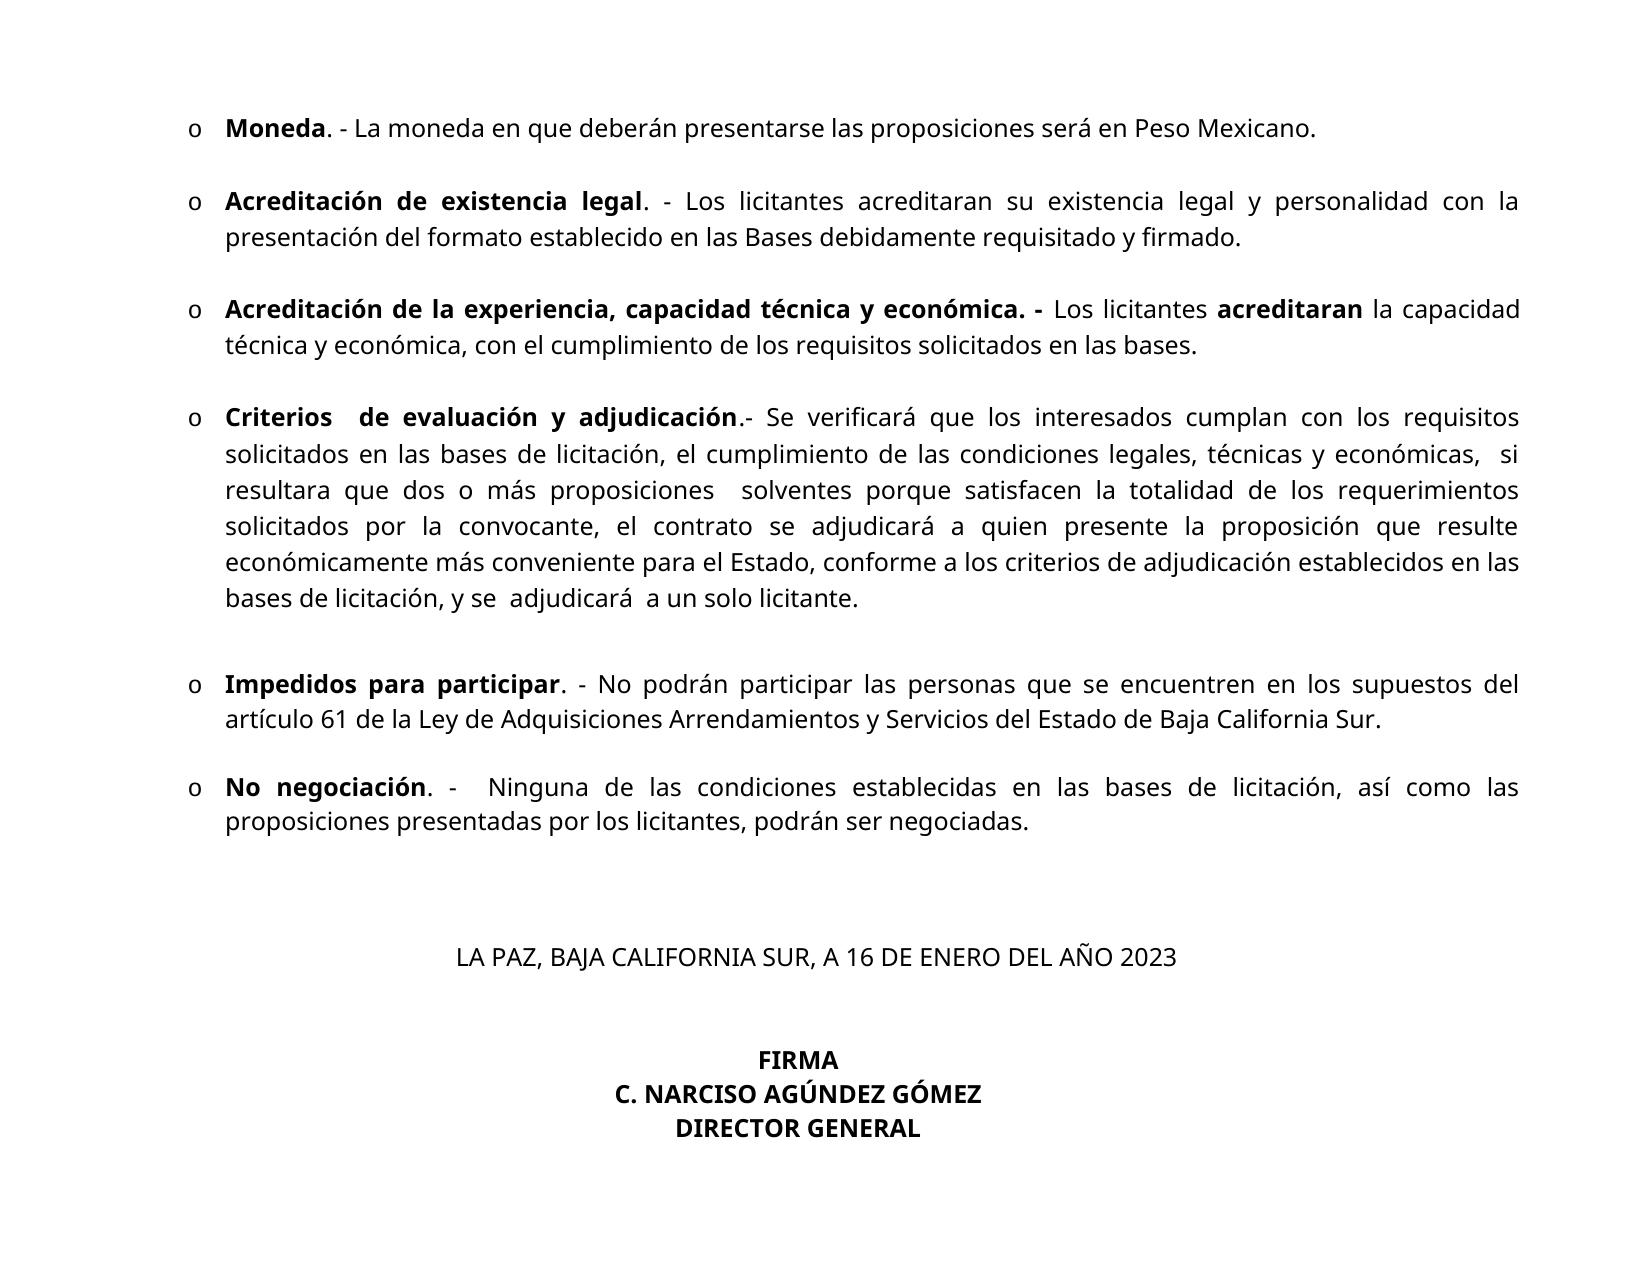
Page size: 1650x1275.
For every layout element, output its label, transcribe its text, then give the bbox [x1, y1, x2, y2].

text FIRMA [75, 1042, 1521, 1076]
list No negociación. - Ninguna de las condiciones establecidas en las bases de licitación, así como las proposiciones presentadas por los licitantes, podrán ser negociadas. [187, 769, 1521, 838]
list Moneda. - La moneda en que deberán presentarse las proposiciones será en Peso Mexicano. [187, 111, 1521, 145]
list Impedidos para participar. - No podrán participar las personas que se encuentren en los supuestos del artículo 61 de la Ley de Adquisiciones Arrendamientos y Servicios del Estado de Baja California Sur. [187, 667, 1521, 736]
text C. NARCISO AGÚNDEZ GÓMEZ [75, 1076, 1521, 1110]
text LA PAZ, BAJA CALIFORNIA SUR, A 16 DE ENERO DEL AÑO 2023 [112, 940, 1521, 974]
list Criterios de evaluación y adjudicación.- Se verificará que los interesados cumplan con los requisitos solicitados en las bases de licitación, el cumplimiento de las condiciones legales, técnicas y económicas, si resultara que dos o más proposiciones solventes porque satisfacen la totalidad de los requerimientos solicitados por la convocante, el contrato se adjudicará a quien presente la proposición que resulte económicamente más conveniente para el Estado, conforme a los criterios de adjudicación establecidos en las bases de licitación, y se adjudicará a un solo licitante. [187, 400, 1521, 614]
text DIRECTOR GENERAL [75, 1110, 1521, 1144]
list Acreditación de existencia legal. - Los licitantes acreditaran su existencia legal y personalidad con la presentación del formato establecido en las Bases debidamente requisitado y firmado. [187, 183, 1521, 254]
list Acreditación de la experiencia, capacidad técnica y económica. - Los licitantes acreditaran la capacidad técnica y económica, con el cumplimiento de los requisitos solicitados en las bases. [187, 292, 1521, 362]
